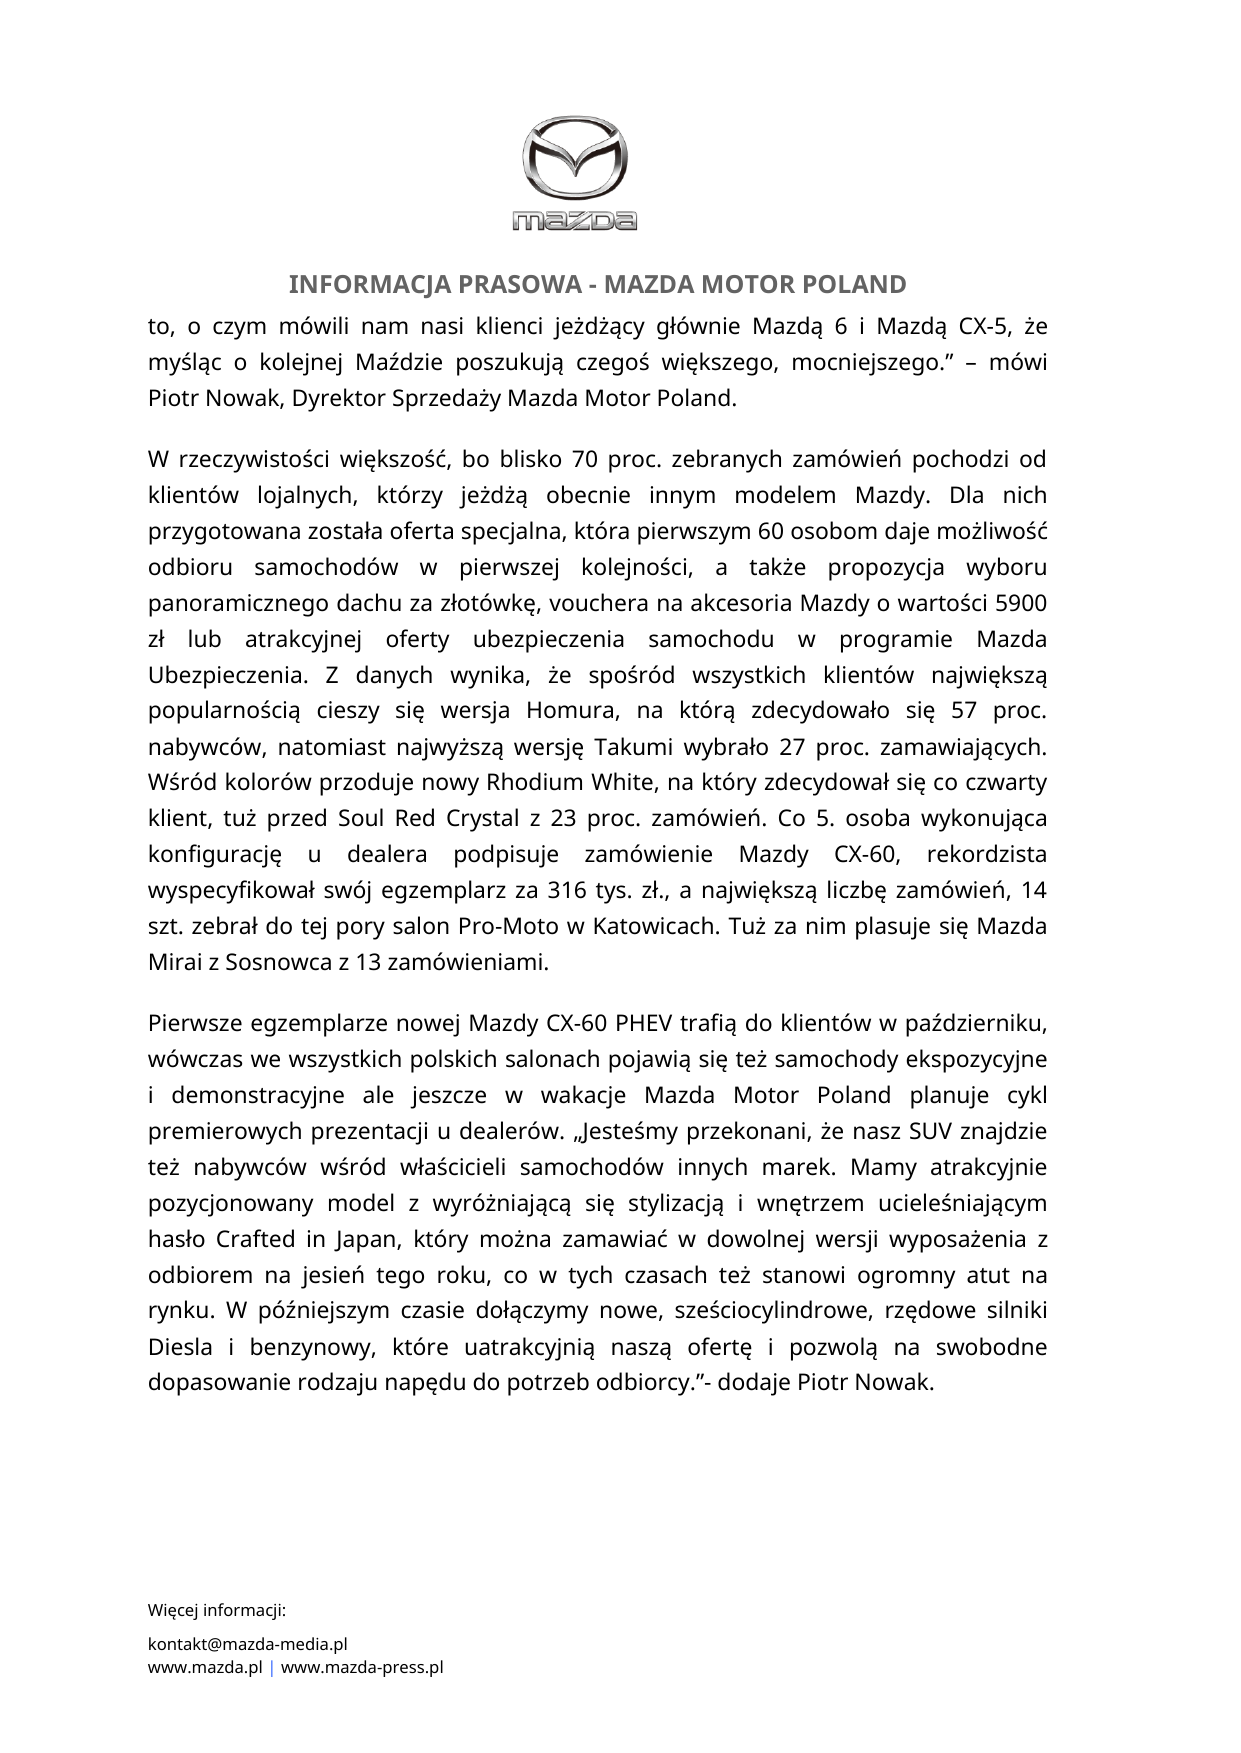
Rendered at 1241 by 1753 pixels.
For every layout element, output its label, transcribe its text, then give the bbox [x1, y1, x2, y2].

picture [320, 73, 876, 233]
text W rzeczywistości większość, bo blisko 70 proc. zebranych zamówień pochodzi od klientów lojalnych, którzy jeżdżą obecnie innym modelem Mazdy. Dla nich przygotowana została oferta specjalna, która pierwszym 60 osobom daje możliwość odbioru samochodów w pierwszej kolejności, a także propozycja wyboru panoramicznego dachu za złotówkę, vouchera na akcesoria Mazdy o wartości 5900 zł lub atrakcyjnej oferty ubezpieczenia samochodu w programie Mazda Ubezpieczenia. Z danych wynika, że spośród wszystkich klientów największą popularnością cieszy się wersja Homura, na którą zdecydowało się 57 proc. nabywców, natomiast najwyższą wersję Takumi wybrało 27 proc. zamawiających. Wśród kolorów przoduje nowy Rhodium White, na który zdecydował się co czwarty klient, tuż przed Soul Red Crystal z 23 proc. zamówień. Co 5. osoba wykonująca konfigurację u dealera podpisuje zamówienie Mazdy CX-60, rekordzista wyspecyfikował swój egzemplarz za 316 tys. zł., a największą liczbę zamówień, 14 szt. zebrał do tej pory salon Pro-Moto w Katowicach. Tuż za nim plasuje się Mazda Mirai z Sosnowca z 13 zamówieniami. [148, 443, 1049, 977]
text Pierwsze egzemplarze nowej Mazdy CX-60 PHEV trafią do klientów w październiku, wówczas we wszystkich polskich salonach pojawią się też samochody ekspozycyjne i demonstracyjne ale jeszcze w wakacje Mazda Motor Poland planuje cykl premierowych prezentacji u dealerów. „Jesteśmy przekonani, że nasz SUV znajdzie też nabywców wśród właścicieli samochodów innych marek. Mamy atrakcyjnie pozycjonowany model z wyróżniającą się stylizacją i wnętrzem ucieleśniającym hasło Crafted in Japan, który można zamawiać w dowolnej wersji wyposażenia z odbiorem na jesień tego roku, co w tych czasach też stanowi ogromny atut na rynku. W późniejszym czasie dołączymy nowe, sześciocylindrowe, rzędowe silniki Diesla i benzynowy, które uatrakcyjnią naszą ofertę i pozwolą na swobodne dopasowanie rodzaju napędu do potrzeb odbiorcy.”- dodaje Piotr Nowak. [148, 1007, 1049, 1398]
